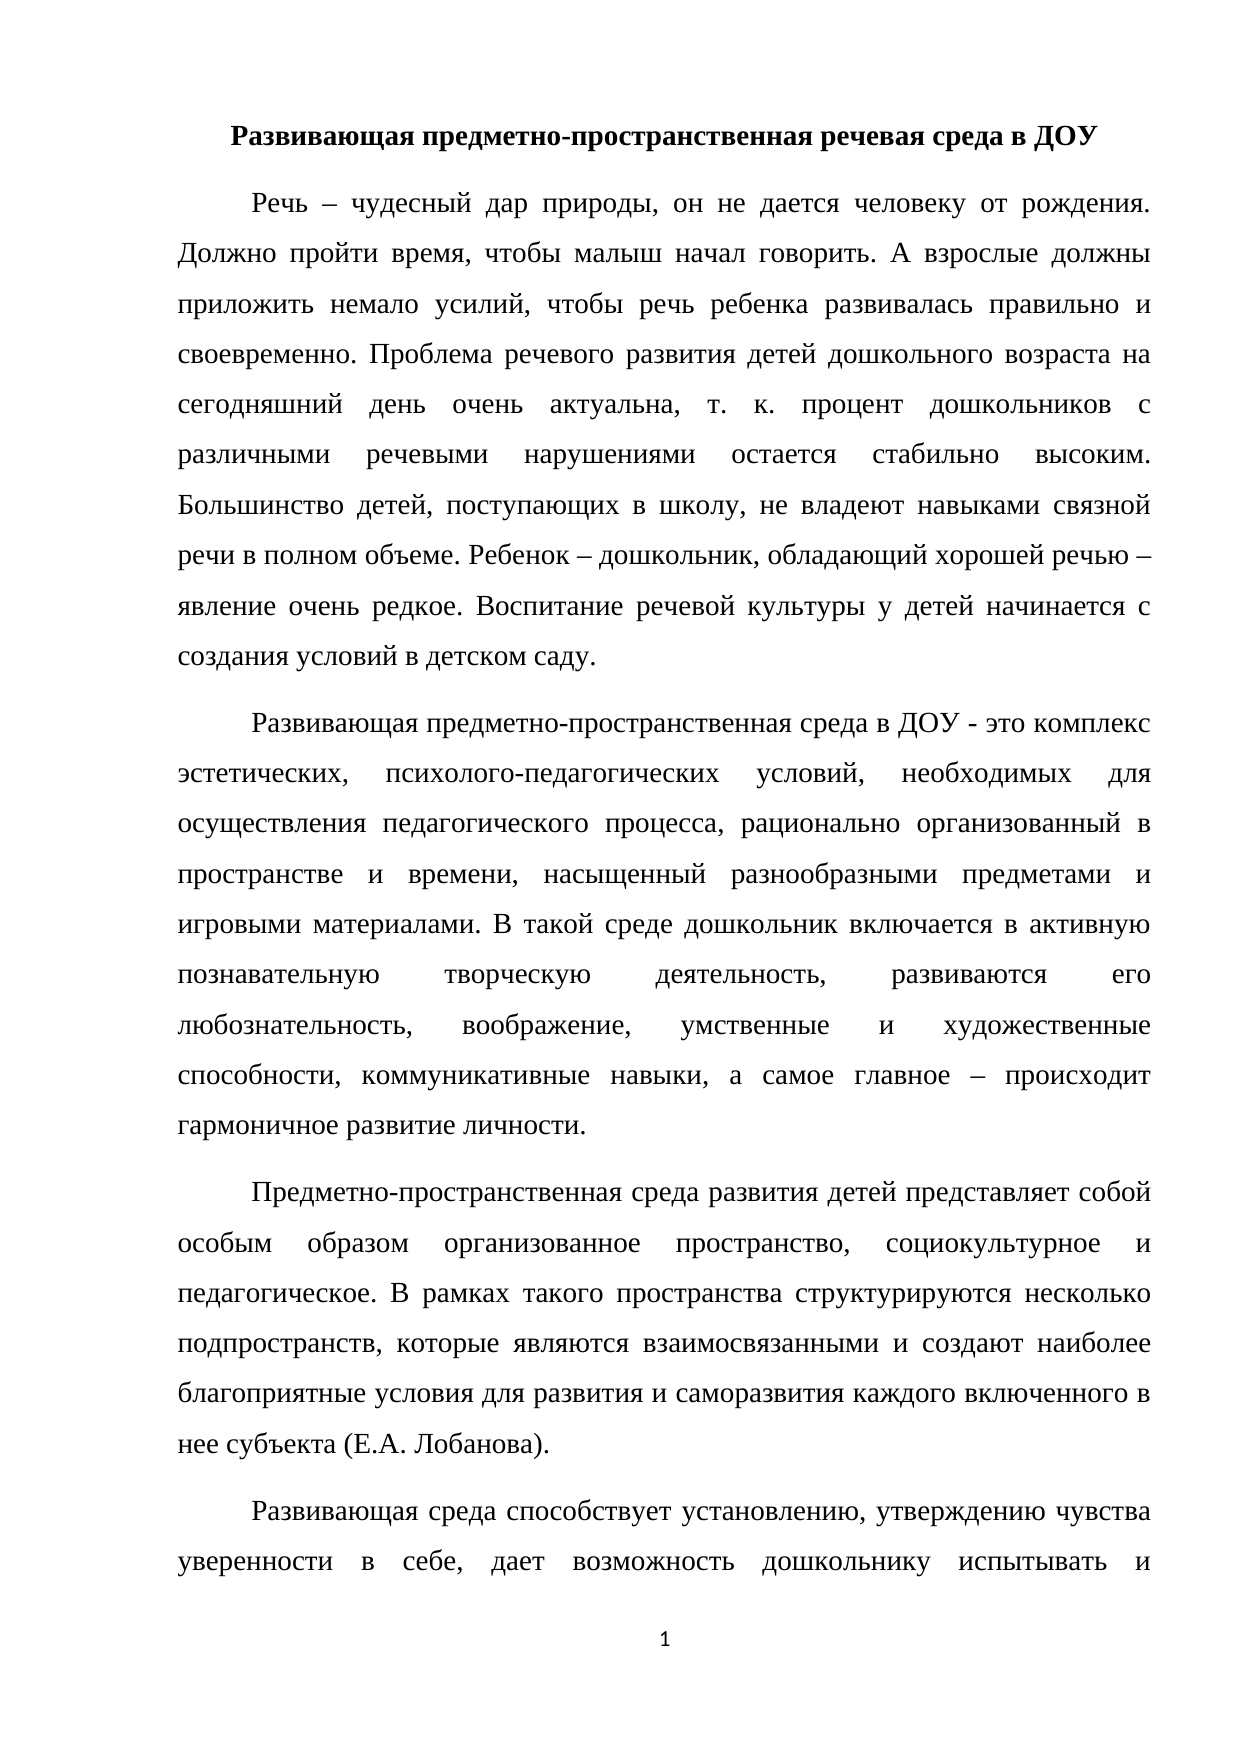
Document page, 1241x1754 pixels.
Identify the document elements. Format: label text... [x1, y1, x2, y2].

text Предметно-пространственная среда развития детей представляет собой особым образом организованное пространство, социокультурное и педагогическое. В рамках такого пространства структурируются несколько подпространств, которые являются взаимосвязанными и создают наиболее благоприятные условия для развития и саморазвития каждого включенного в нее субъекта (Е.А. Лобанова). [177, 1174, 1152, 1459]
text Развивающая предметно-пространственная среда в ДОУ - это комплекс эстетических, психолого-педагогических условий, необходимых для осуществления педагогического процесса, рационально организованный в пространстве и времени, насыщенный разнообразными предметами и игровыми материалами. В такой среде дошкольник включается в активную познавательную творческую деятельность, развиваются его любознательность, воображение, умственные и художественные способности, коммуникативные навыки, а самое главное – происходит гармоничное развитие личности. [177, 705, 1152, 1141]
text Развивающая предметно-пространственная речевая среда в ДОУ [177, 118, 1152, 152]
text Речь – чудесный дар природы, он не дается человеку от рождения. Должно пройти время, чтобы малыш начал говорить. А взрослые должны приложить немало усилий, чтобы речь ребенка развивалась правильно и своевременно. Проблема речевого развития детей дошкольного возраста на сегодняшний день очень актуальна, т. к. процент дошкольников с различными речевыми нарушениями остается стабильно высоким. Большинство детей, поступающих в школу, не владеют навыками связной речи в полном объеме. Ребенок – дошкольник, обладающий хорошей речью – явление очень редкое. Воспитание речевой культуры у детей начинается с создания условий в детском саду. [177, 185, 1152, 671]
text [177, 1493, 1152, 1577]
